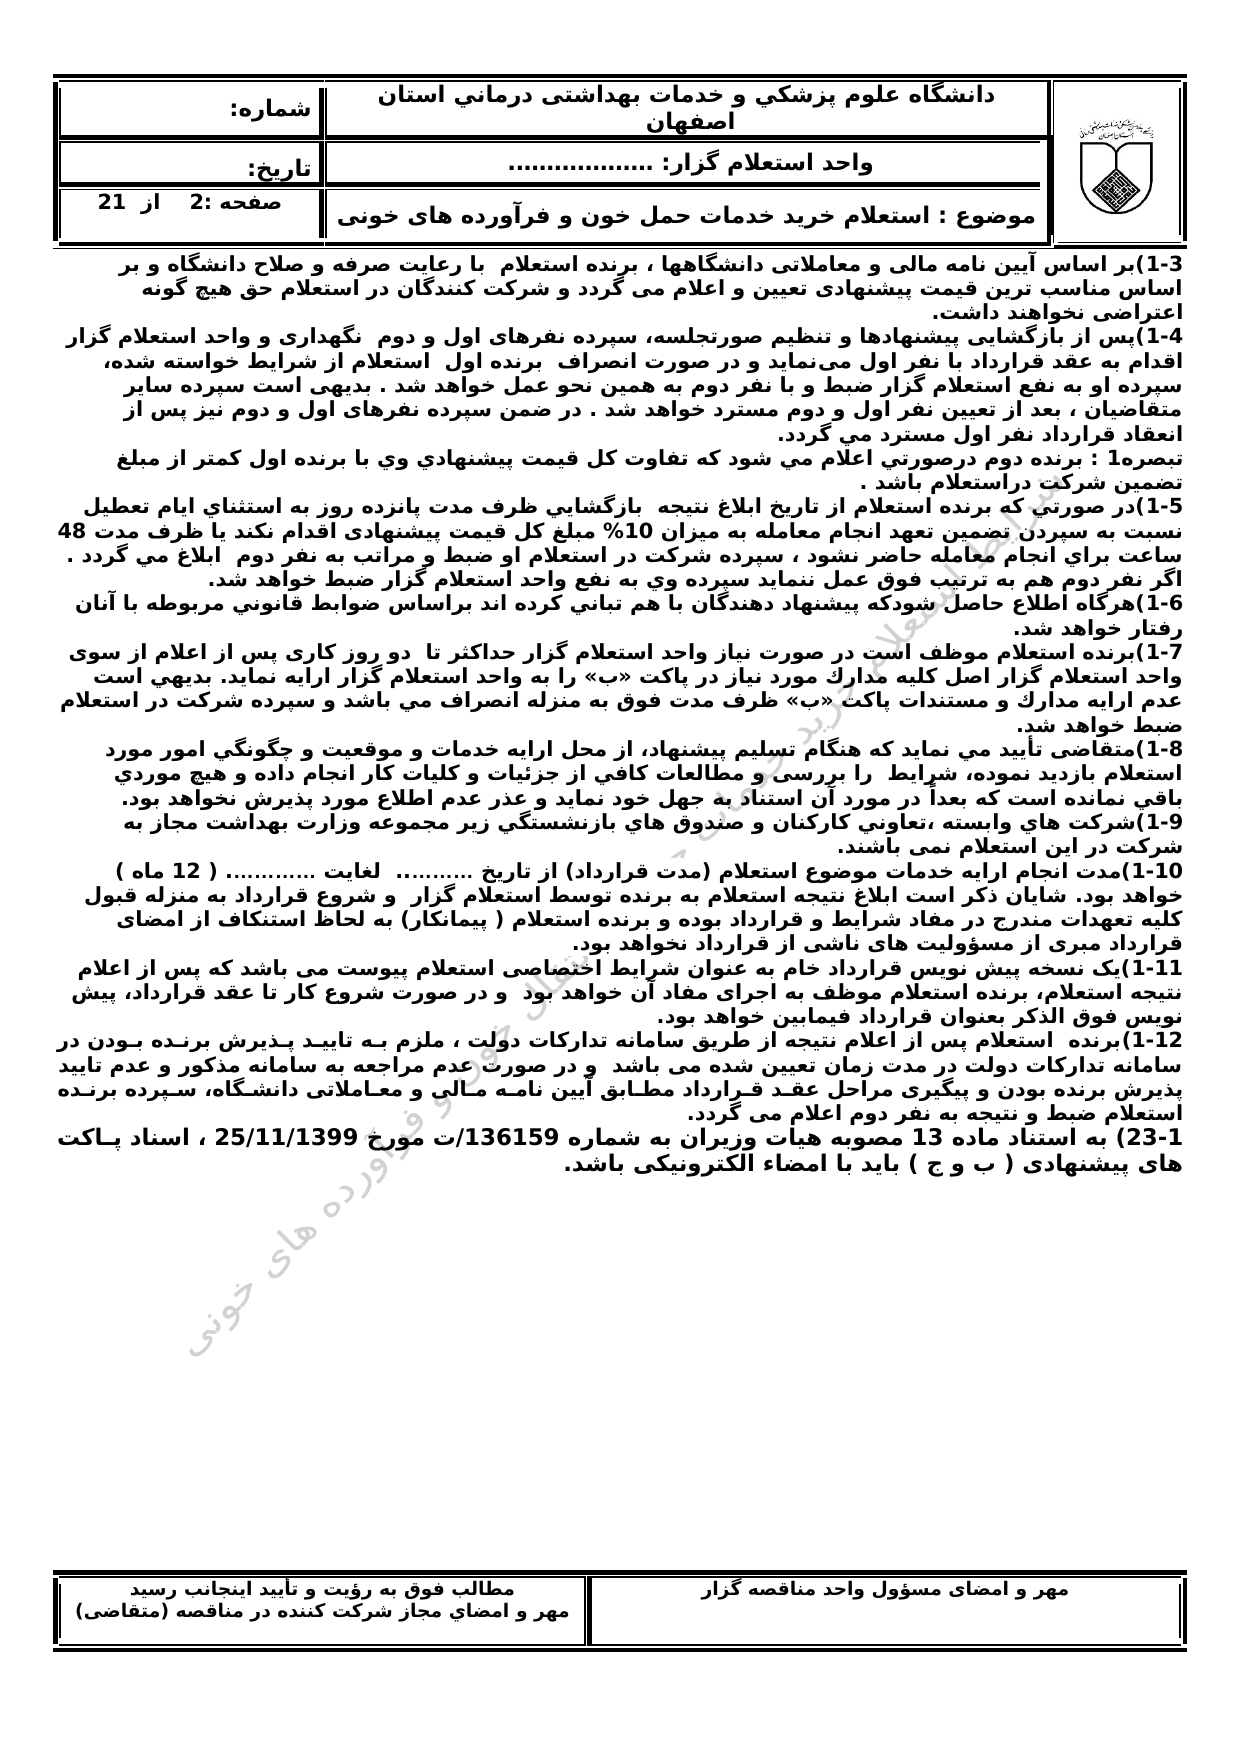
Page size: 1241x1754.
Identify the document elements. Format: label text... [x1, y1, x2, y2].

picture [1077, 118, 1155, 215]
